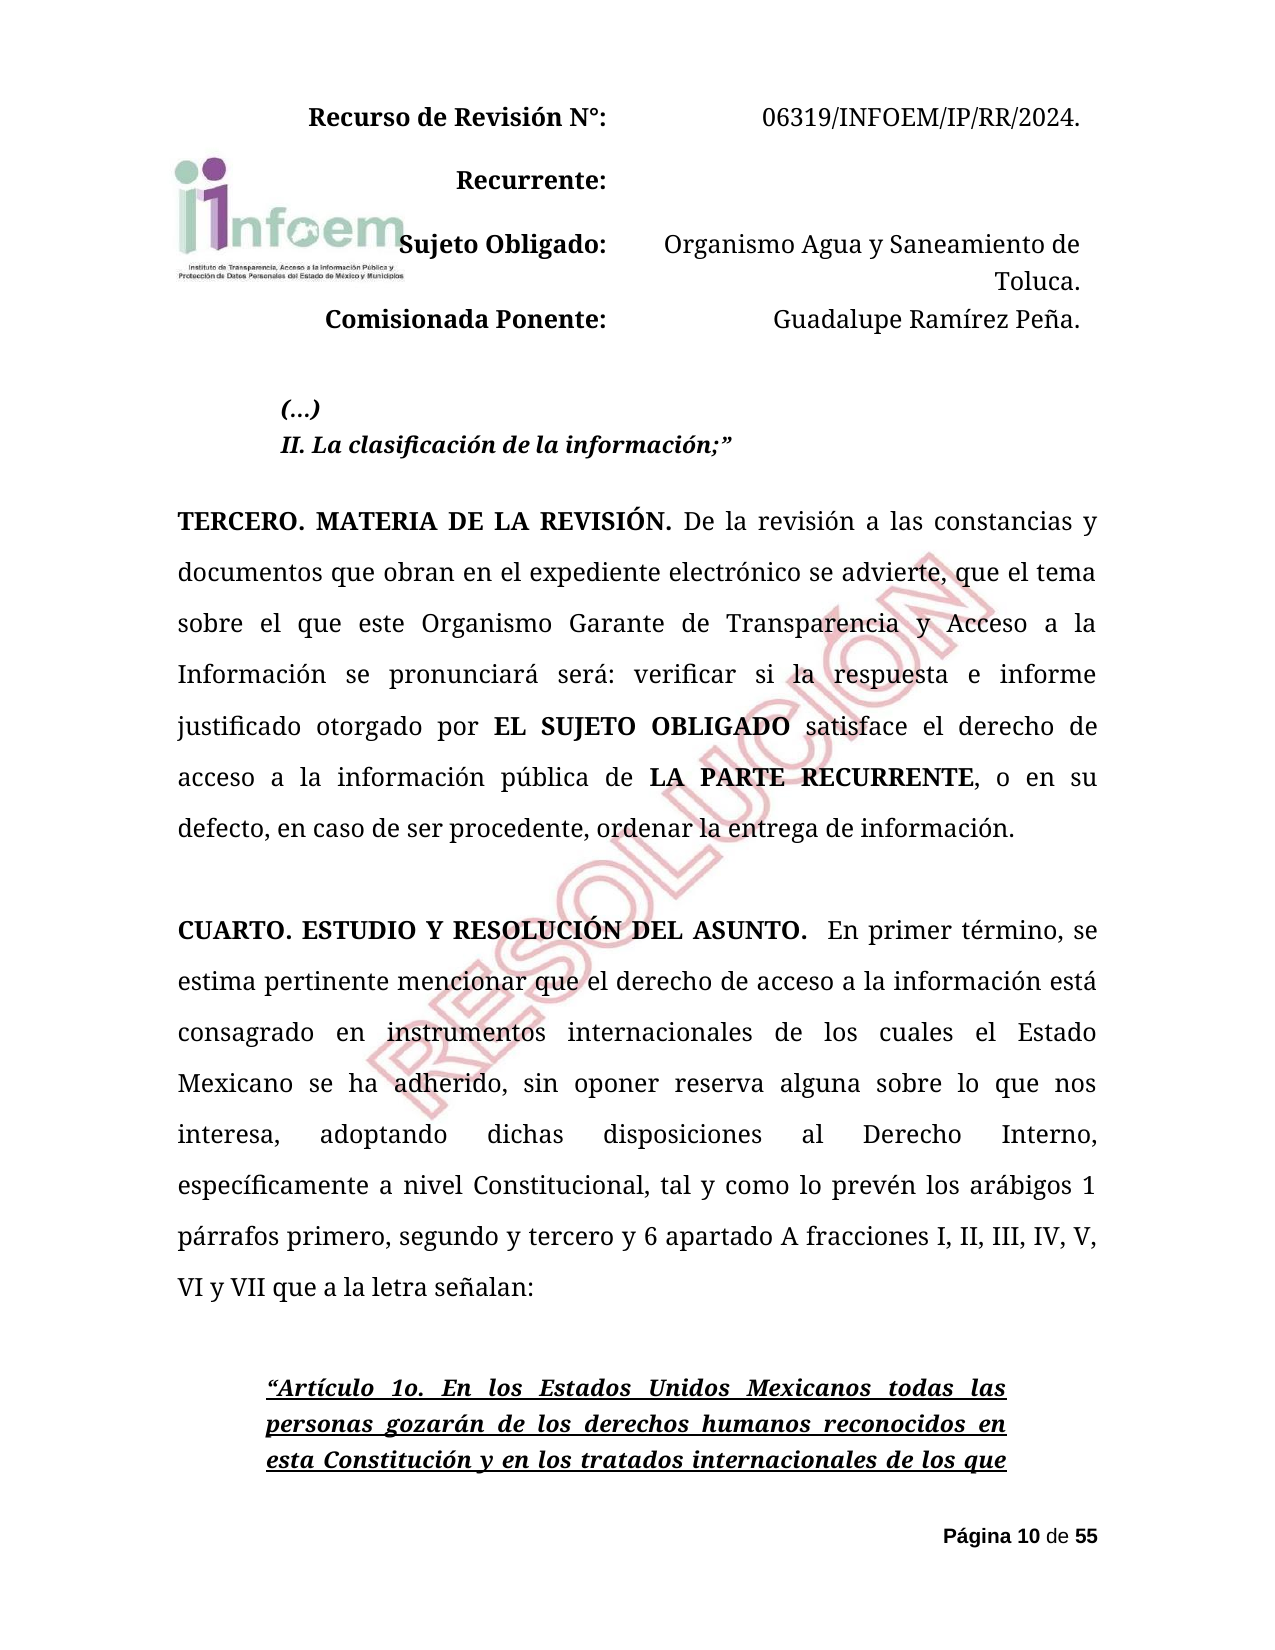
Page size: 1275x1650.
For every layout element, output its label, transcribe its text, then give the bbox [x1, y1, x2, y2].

text CUARTO. ESTUDIO Y RESOLUCIÓN DEL ASUNTO. En primer término, se estima pertinente mencionar que el derecho de acceso a la información está consagrado en instrumentos internacionales de los cuales el Estado Mexicano se ha adherido, sin oponer reserva alguna sobre lo que nos interesa, adoptando dichas disposiciones al Derecho Interno, específicamente a nivel Constitucional, tal y como lo prevén los arábigos 1 párrafos primero, segundo y tercero y 6 apartado A fracciones I, II, III, IV, V, VI y VII que a la letra señalan: [177, 912, 1098, 1304]
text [266, 1372, 1009, 1475]
picture [61, 105, 1269, 1526]
text TERCERO. MATERIA DE LA REVISIÓN. De la revisión a las constancias y documentos que obran en el expediente electrónico se advierte, que el tema sobre el que este Organismo Garante de Transparencia y Acceso a la Información se pronunciará será: verificar si la respuesta e informe justificado otorgado por EL SUJETO OBLIGADO satisface el derecho de acceso a la información pública de LA PARTE RECURRENTE, o en su defecto, en caso de ser procedente, ordenar la entrega de información. [177, 504, 1098, 844]
text (…) [281, 393, 989, 424]
text II. La clasificación de la información;” [281, 429, 989, 460]
